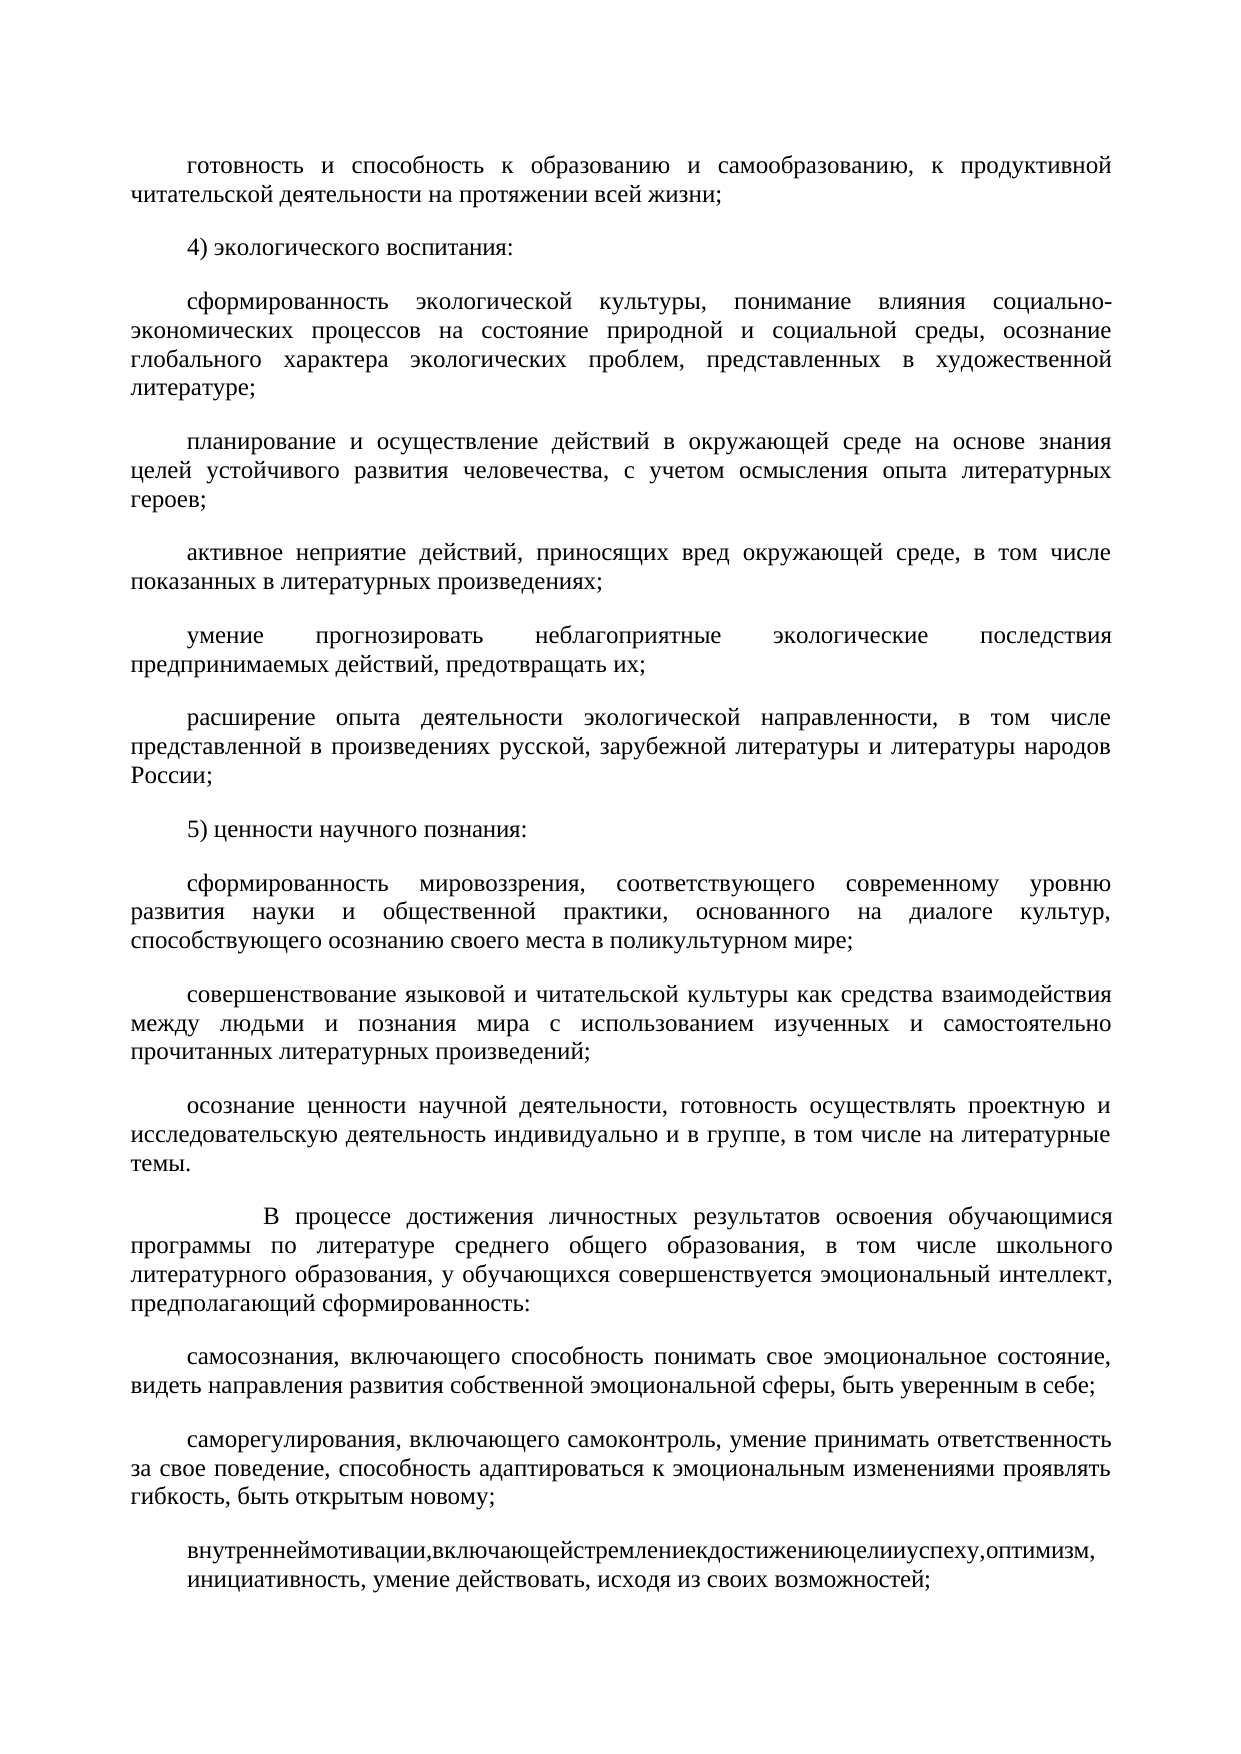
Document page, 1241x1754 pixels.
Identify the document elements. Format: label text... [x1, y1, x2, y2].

text планирование и осуществление действий в окружающей среде на основе знания целей устойчивого развития человечества, с учетом осмысления опыта литературных героев; [130, 426, 1112, 512]
text сформированность экологической культуры, понимание влияния социально-экономических процессов на состояние природной и социальной среды, осознание глобального характера экологических проблем, представленных в художественной литературе; [130, 286, 1113, 401]
list экологического воспитания: [187, 232, 1128, 261]
list В процессе достижения личностных результатов освоения обучающимися программы по литературе среднего общего образования, в том числе школьного литературного образования, у обучающихся совершенствуется эмоциональный интеллект, предполагающий сформированность: [130, 1201, 1114, 1316]
text сформированность мировоззрения, соответствующего современному уровню развития науки и общественной практики, основанного на диалоге культур, способствующего осознанию своего места в поликультурном мире; [130, 868, 1112, 954]
text умение прогнозировать неблагоприятные экологические последствия предпринимаемых действий, предотвращать их; [130, 620, 1112, 677]
text активное неприятие действий, приносящих вред окружающей среде, в том числе показанных в литературных произведениях; [130, 537, 1112, 595]
list ценности научного познания: [187, 814, 1128, 842]
text внутреннеймотивации,включающейстремлениекдостижениюцелииуспеху,оптимизм, инициативность, умение действовать, исходя из своих возможностей; [187, 1535, 1128, 1593]
text осознание ценности научной деятельности, готовность осуществлять проектную и исследовательскую деятельность индивидуально и в группе, в том числе на литературные темы. [130, 1090, 1112, 1176]
text расширение опыта деятельности экологической направленности, в том числе представленной в произведениях русской, зарубежной литературы и литературы народов России; [130, 702, 1112, 789]
text готовность и способность к образованию и самообразованию, к продуктивной читательской деятельности на протяжении всей жизни; [130, 150, 1112, 207]
text самосознания, включающего способность понимать свое эмоциональное состояние, видеть направления развития собственной эмоциональной сферы, быть уверенным в себе; [130, 1341, 1112, 1399]
text саморегулирования, включающего самоконтроль, умение принимать ответственность за свое поведение, способность адаптироваться к эмоциональным изменениями проявлять гибкость, быть открытым новому; [130, 1424, 1112, 1510]
text совершенствование языковой и читательской культуры как средства взаимодействия между людьми и познания мира с использованием изученных и самостоятельно прочитанных литературных произведений; [130, 979, 1112, 1065]
